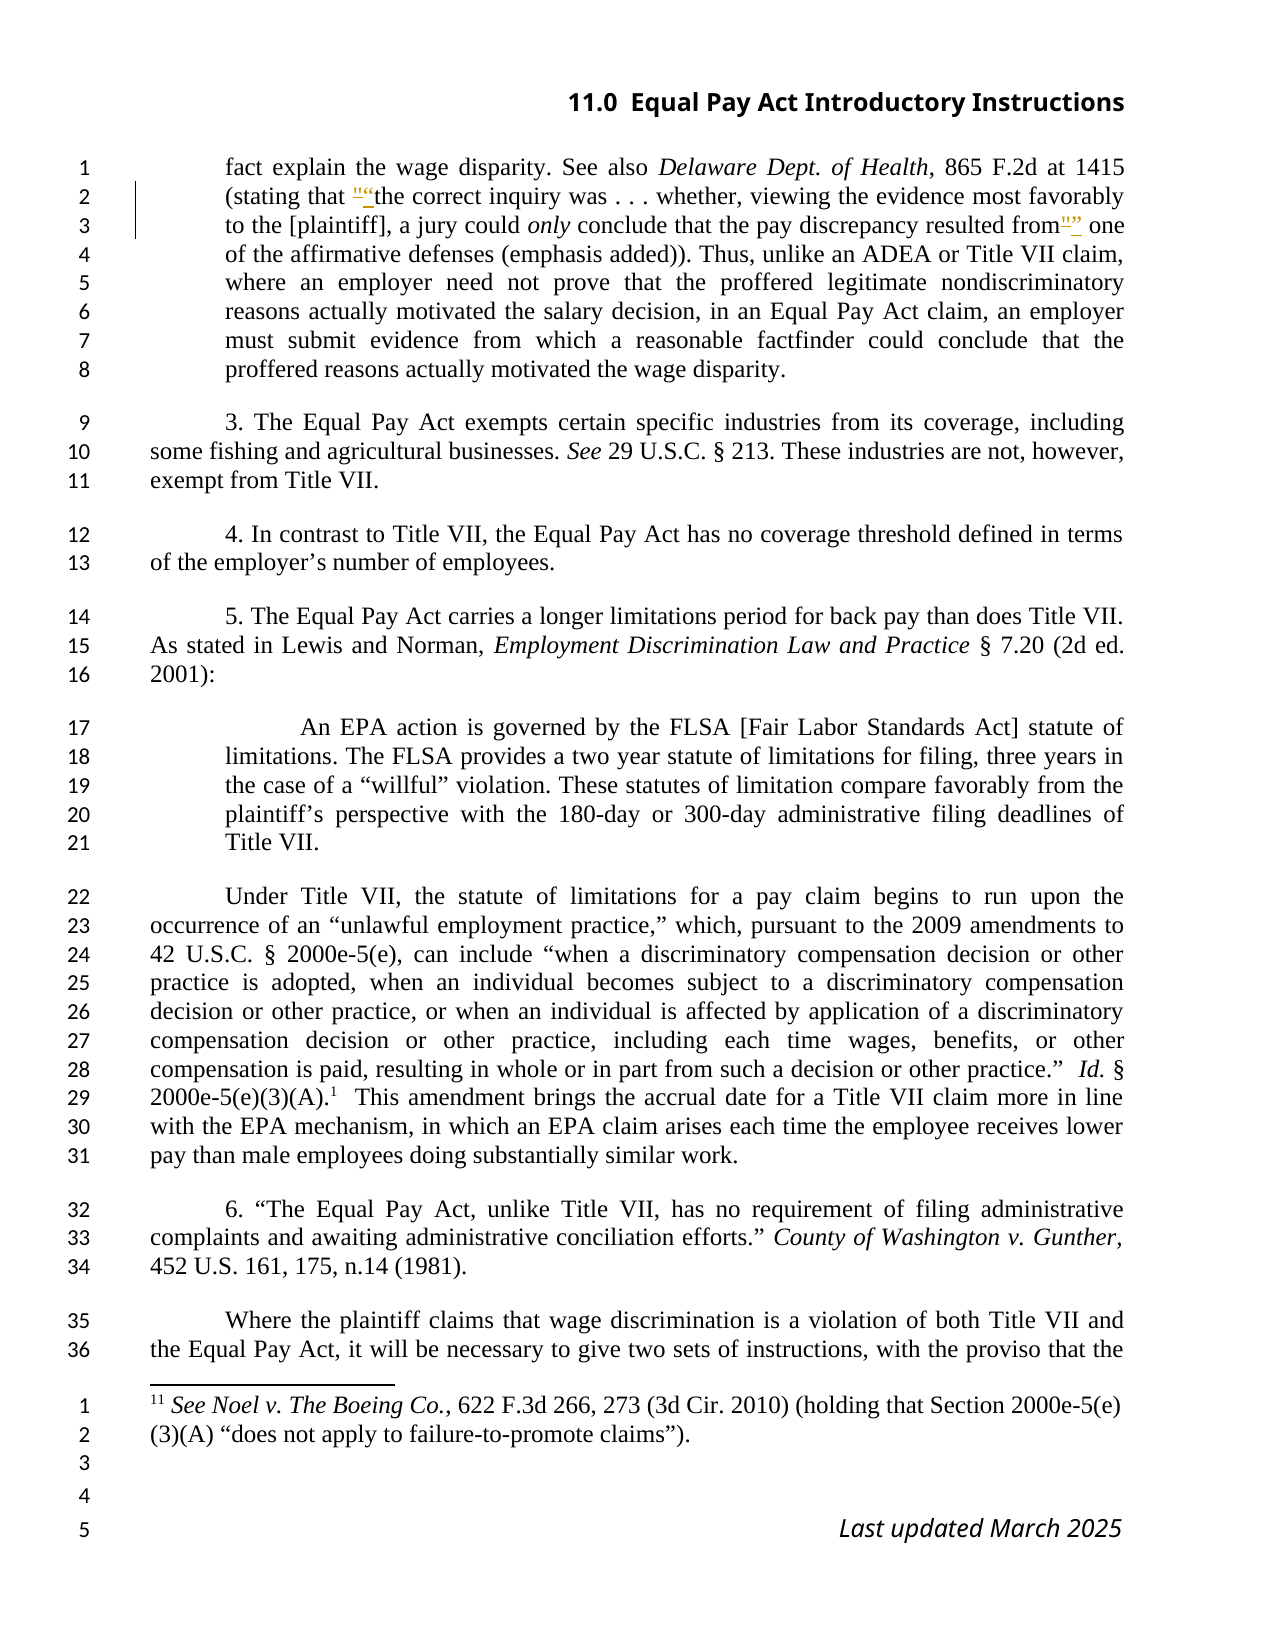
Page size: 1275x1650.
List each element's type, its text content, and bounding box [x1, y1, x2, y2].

text An EPA action is governed by the FLSA [Fair Labor Standards Act] statute of limitations. The FLSA provides a two year statute of limitations for filing, three years in the case of a “willful” violation. These statutes of limitation compare favorably from the plaintiff’s perspective with the 180-day or 300-day administrative filing deadlines of Title VII. [225, 712, 1125, 856]
text 5. The Equal Pay Act carries a longer limitations period for back pay than does Title VII. As stated in Lewis and Norman, Employment Discrimination Law and Practice § 7.20 (2d ed. 2001): [150, 601, 1125, 687]
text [150, 1305, 1125, 1362]
text 4. In contrast to Title VII, the Equal Pay Act has no coverage threshold defined in terms of the employer’s number of employees. [150, 519, 1125, 576]
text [225, 152, 1125, 382]
text Under Title VII, the statute of limitations for a pay claim begins to run upon the occurrence of an “unlawful employment practice,” which, pursuant to the 2009 amendments to 42 U.S.C. § 2000e-5(e), can include “when a discriminatory compensation decision or other practice is adopted, when an individual becomes subject to a discriminatory compensation decision or other practice, or when an individual is affected by application of a discriminatory compensation decision or other practice, including each time wages, benefits, or other compensation is paid, resulting in whole or in part from such a decision or other practice.” Id. § 2000e-5(e)(3)(A).1 This amendment brings the accrual date for a Title VII claim more in line with the EPA mechanism, in which an EPA claim arises each time the employee receives lower pay than male employees doing substantially similar work. [150, 881, 1125, 1169]
text 6. “The Equal Pay Act, unlike Title VII, has no requirement of filing administrative complaints and awaiting administrative conciliation efforts.” County of Washington v. Gunther, 452 U.S. 161, 175, n.14 (1981). [150, 1194, 1125, 1280]
text 3. The Equal Pay Act exempts certain specific industries from its coverage, including some fishing and agricultural businesses. See 29 U.S.C. § 213. These industries are not, however, exempt from Title VII. [150, 407, 1125, 494]
